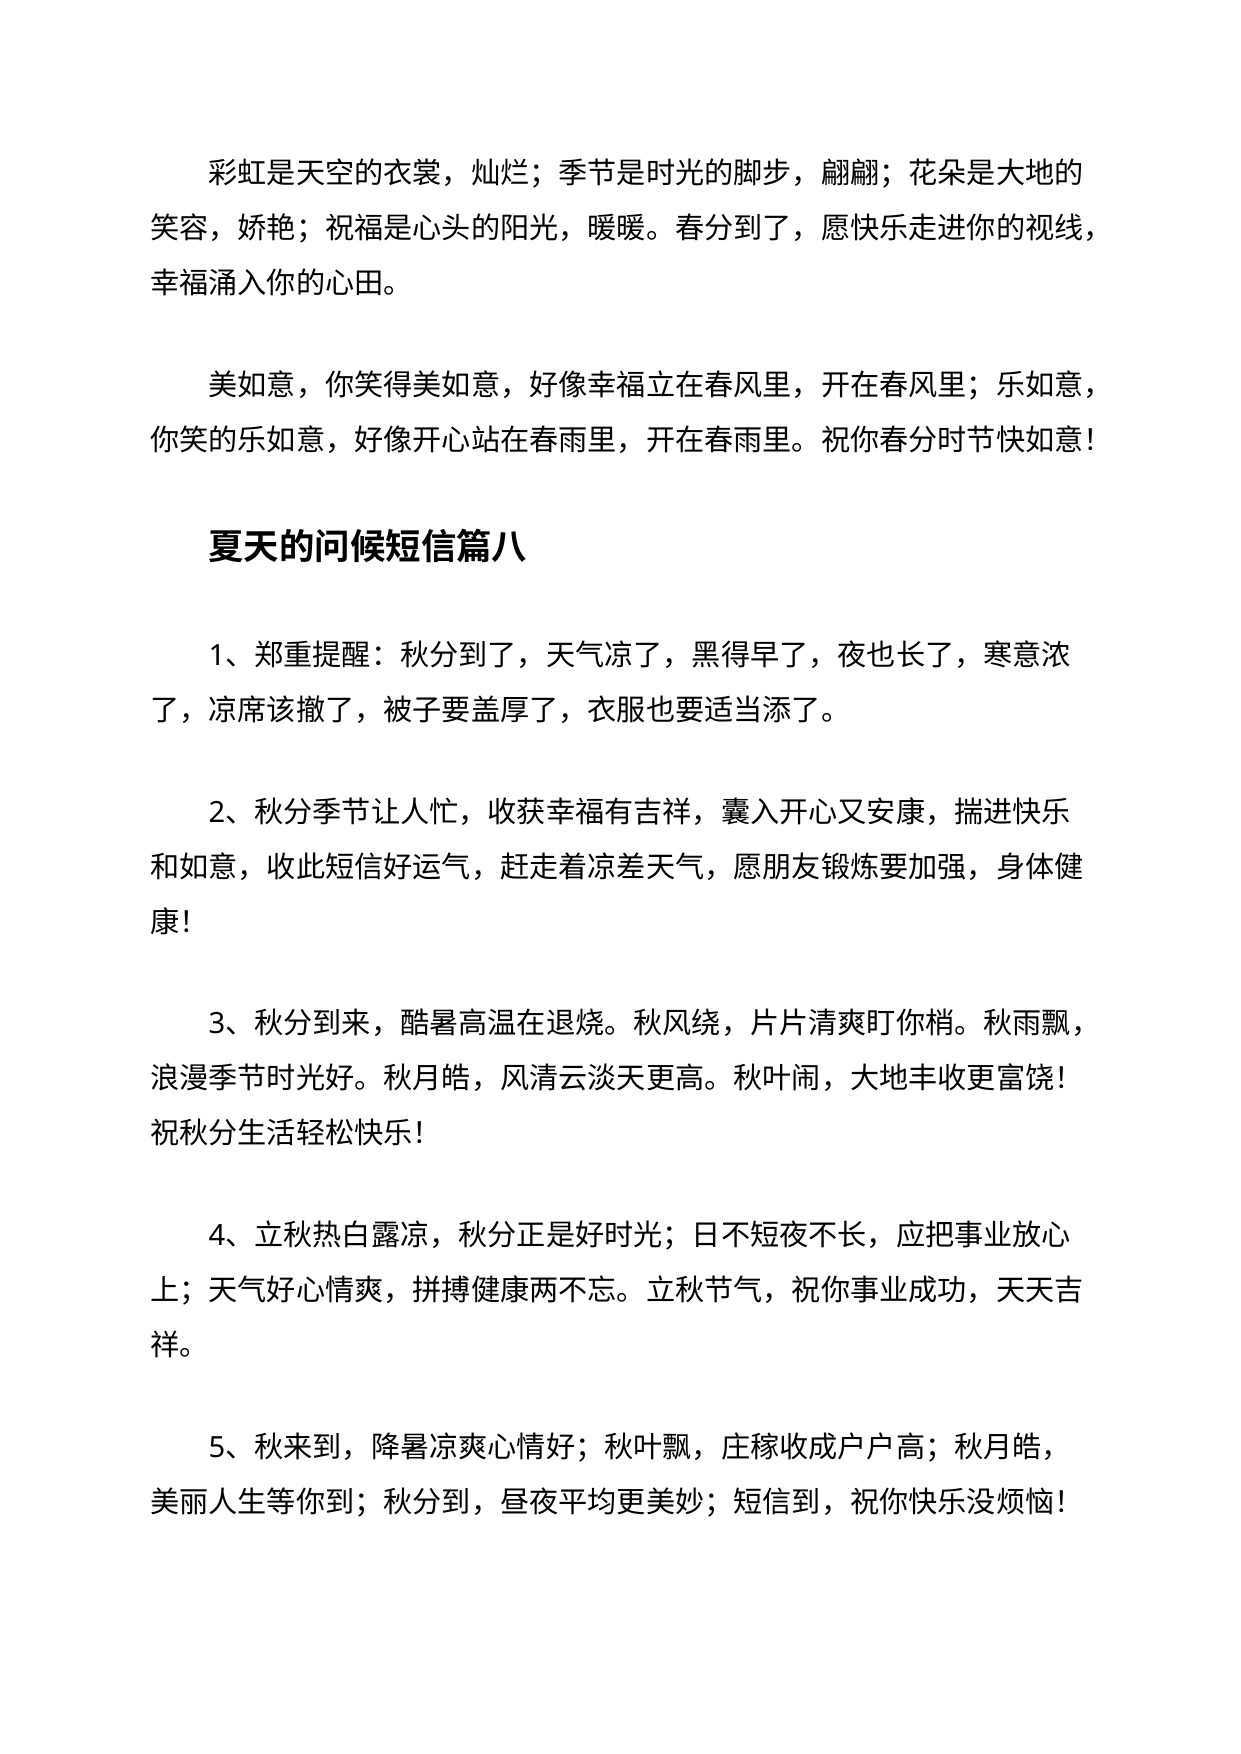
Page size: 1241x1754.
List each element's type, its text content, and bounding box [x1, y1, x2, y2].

text 3、秋分到来，酷暑高温在退烧。秋风绕，片片清爽盯你梢。秋雨飘，浪漫季节时光好。秋月皓，风清云淡天更高。秋叶闹，大地丰收更富饶！祝秋分生活轻松快乐！ [150, 1000, 1090, 1152]
text 彩虹是天空的衣裳，灿烂；季节是时光的脚步，翩翩；花朵是大地的笑容，娇艳；祝福是心头的阳光，暖暖。春分到了，愿快乐走进你的视线，幸福涌入你的心田。 [150, 150, 1090, 302]
text 夏天的问候短信篇八 [150, 518, 1090, 569]
text 美如意，你笑得美如意，好像幸福立在春风里，开在春风里；乐如意，你笑的乐如意，好像开心站在春雨里，开在春雨里。祝你春分时节快如意！ [150, 362, 1090, 459]
text 1、郑重提醒：秋分到了，天气凉了，黑得早了，夜也长了，寒意浓了，凉席该撤了，被子要盖厚了，衣服也要适当添了。 [150, 632, 1090, 729]
text 2、秋分季节让人忙，收获幸福有吉祥，囊入开心又安康，揣进快乐和如意，收此短信好运气，赶走着凉差天气，愿朋友锻炼要加强，身体健康！ [150, 788, 1090, 941]
text 4、立秋热白露凉，秋分正是好时光；日不短夜不长，应把事业放心上；天气好心情爽，拼搏健康两不忘。立秋节气，祝你事业成功，天天吉祥。 [150, 1212, 1090, 1364]
text 5、秋来到，降暑凉爽心情好；秋叶飘，庄稼收成户户高；秋月皓，美丽人生等你到；秋分到，昼夜平均更美妙；短信到，祝你快乐没烦恼！ [150, 1423, 1090, 1521]
